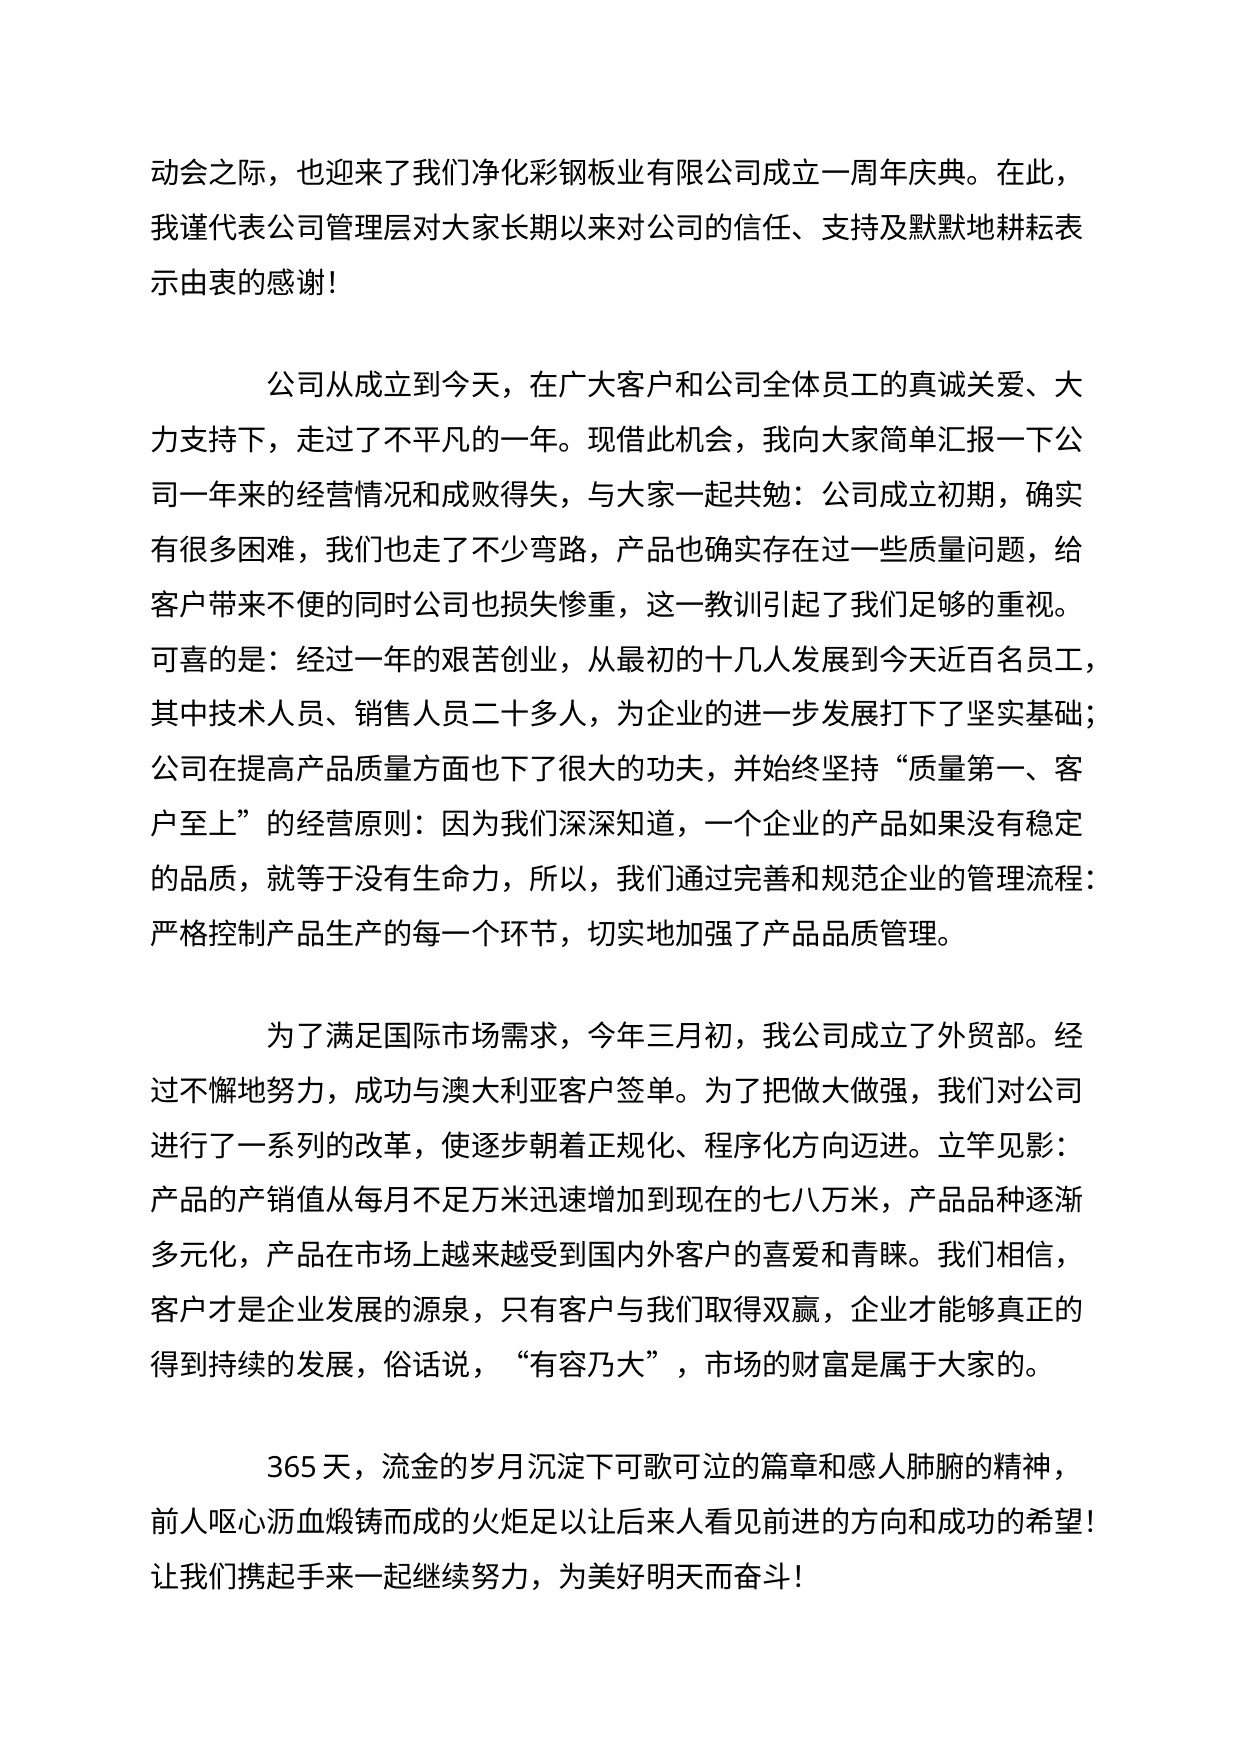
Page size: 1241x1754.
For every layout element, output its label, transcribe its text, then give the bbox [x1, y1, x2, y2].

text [150, 150, 1090, 302]
text 为了满足国际市场需求，今年三月初，我公司成立了外贸部。经过不懈地努力，成功与澳大利亚客户签单。为了把做大做强，我们对公司进行了一系列的改革，使逐步朝着正规化、程序化方向迈进。立竿见影：产品的产销值从每月不足万米迅速增加到现在的七八万米，产品品种逐渐多元化，产品在市场上越来越受到国内外客户的喜爱和青睐。我们相信，客户才是企业发展的源泉，只有客户与我们取得双赢，企业才能够真正的得到持续的发展，俗话说，“有容乃大”，市场的财富是属于大家的。 [150, 1012, 1090, 1384]
text 公司从成立到今天，在广大客户和公司全体员工的真诚关爱、大力支持下，走过了不平凡的一年。现借此机会，我向大家简单汇报一下公司一年来的经营情况和成败得失，与大家一起共勉：公司成立初期，确实有很多困难，我们也走了不少弯路，产品也确实存在过一些质量问题，给客户带来不便的同时公司也损失惨重，这一教训引起了我们足够的重视。可喜的是：经过一年的艰苦创业，从最初的十几人发展到今天近百名员工，其中技术人员、销售人员二十多人，为企业的进一步发展打下了坚实基础；公司在提高产品质量方面也下了很大的功夫，并始终坚持“质量第一、客户至上”的经营原则：因为我们深深知道，一个企业的产品如果没有稳定的品质，就等于没有生命力，所以，我们通过完善和规范企业的管理流程：严格控制产品生产的每一个环节，切实地加强了产品品质管理。 [150, 362, 1090, 953]
text 365天，流金的岁月沉淀下可歌可泣的篇章和感人肺腑的精神，前人呕心沥血煅铸而成的火炬足以让后来人看见前进的方向和成功的希望！让我们携起手来一起继续努力，为美好明天而奋斗！ [150, 1443, 1090, 1596]
